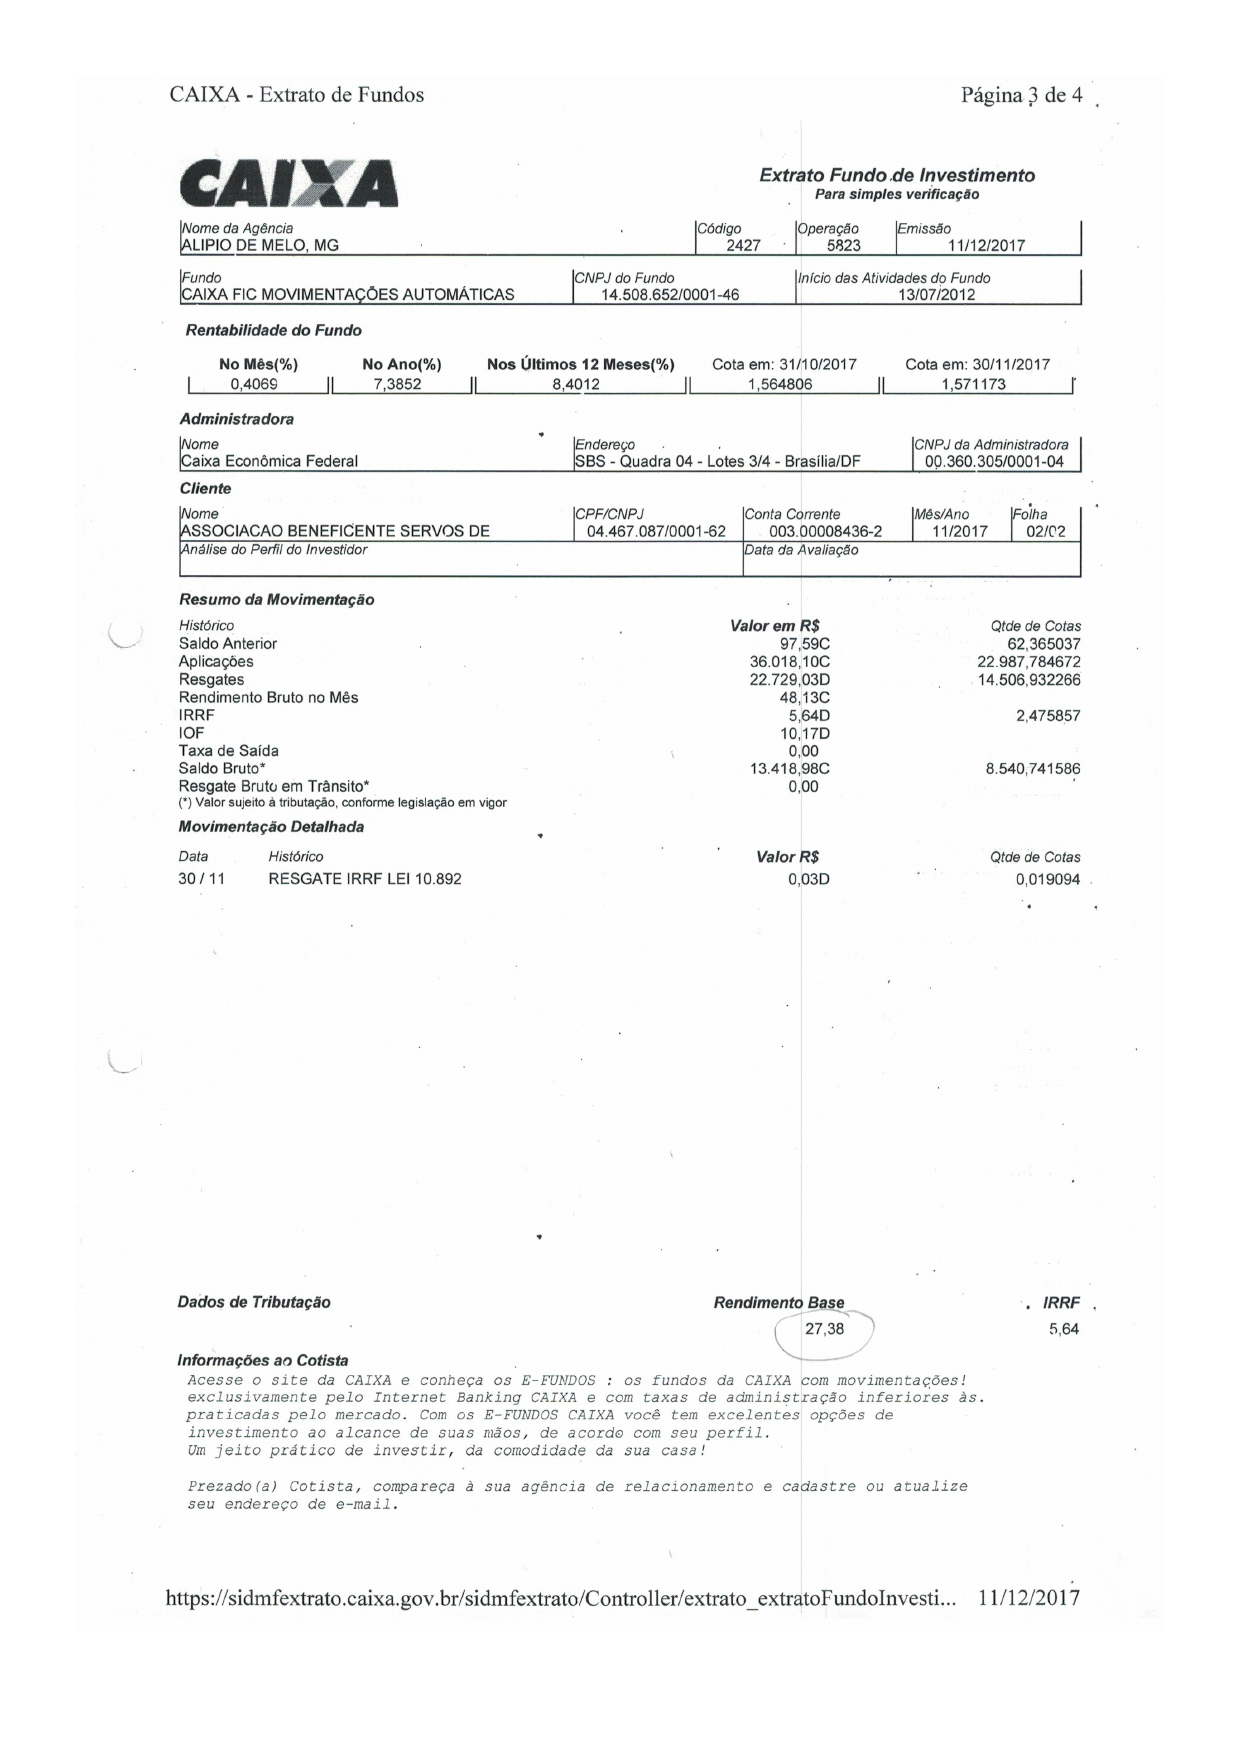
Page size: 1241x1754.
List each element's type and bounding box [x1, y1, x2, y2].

picture [75, 75, 1166, 1631]
